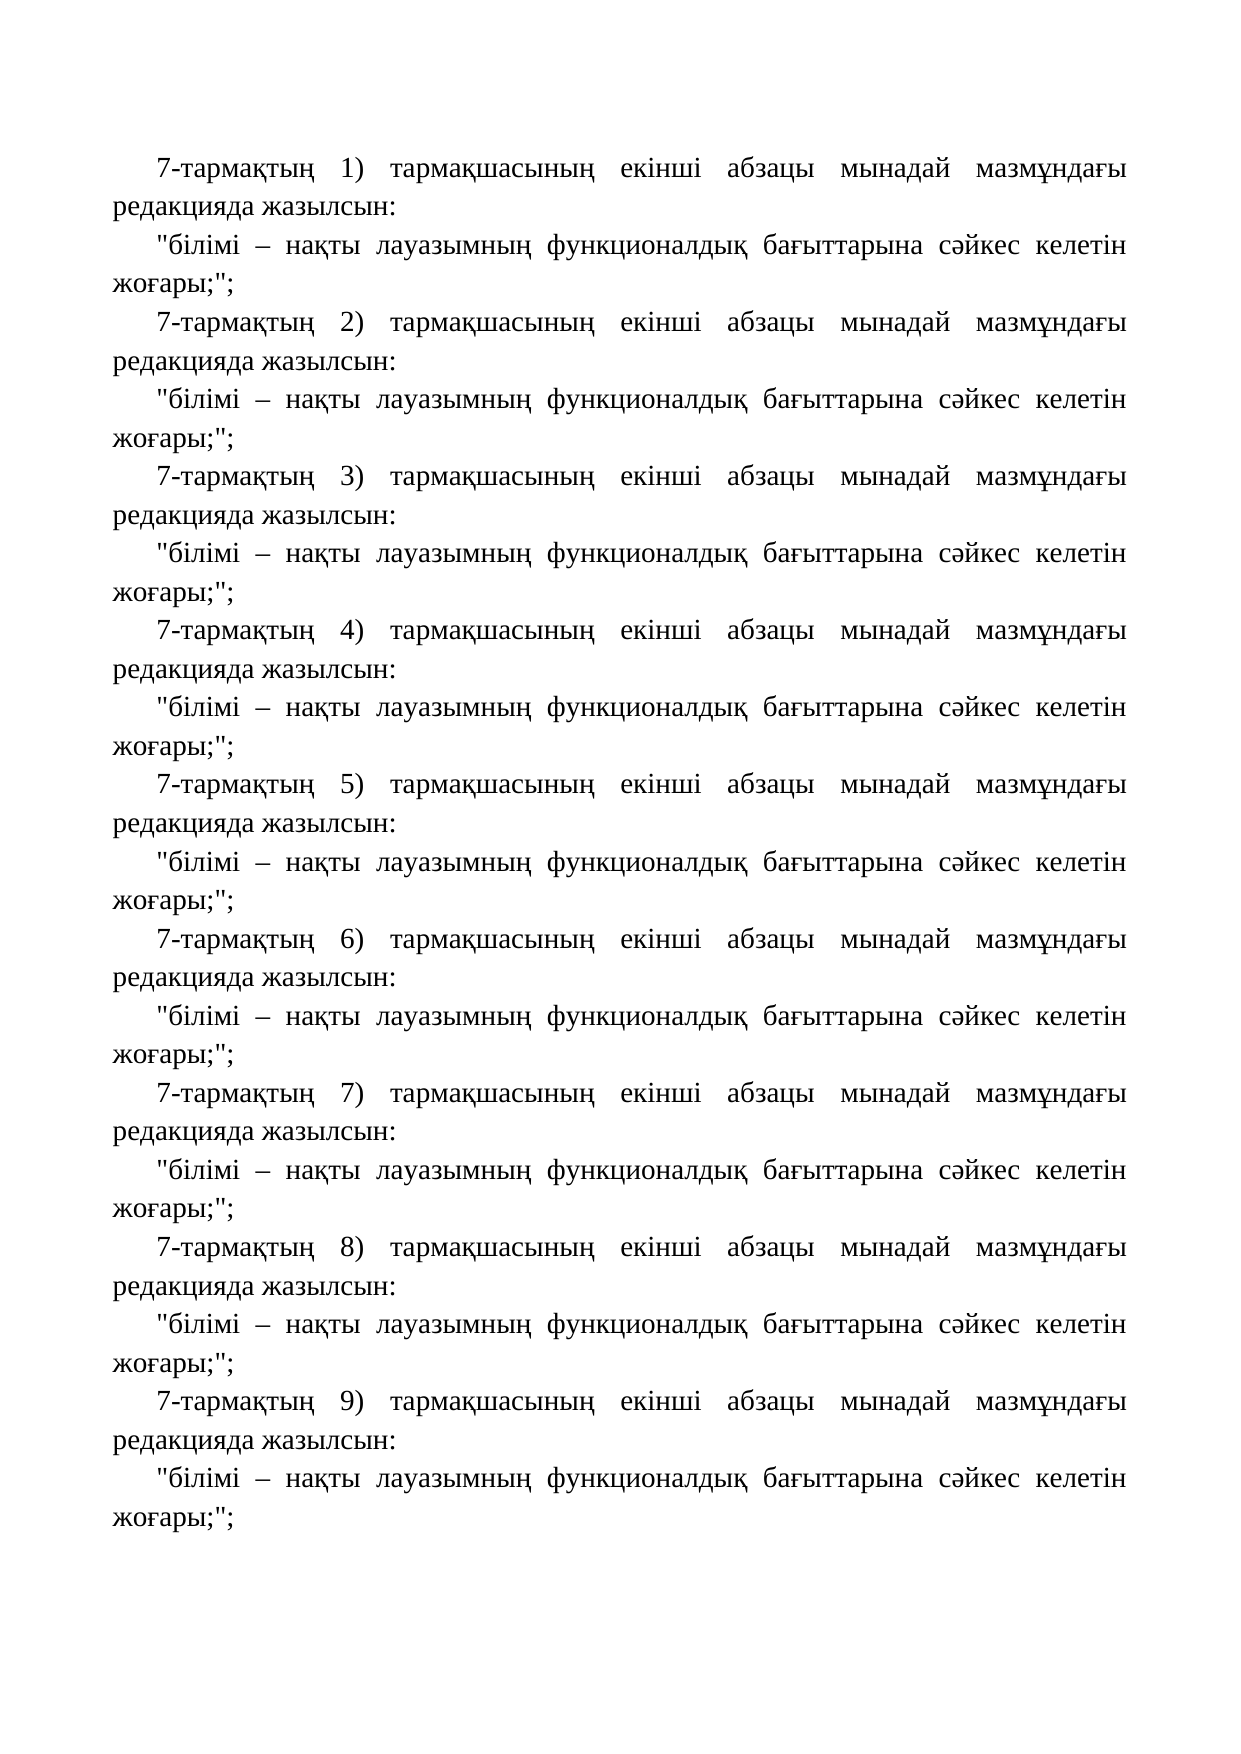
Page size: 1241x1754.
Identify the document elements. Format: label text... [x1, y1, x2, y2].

text 7-тармақтың 3) тармақшасының екінші абзацы мынадай мазмұндағы редакцияда жазылсын: [112, 458, 1128, 530]
text "білімі – нақты лауазымның функционалдық бағыттарына сәйкес келетін жоғары;"; [112, 998, 1128, 1070]
text "білімі – нақты лауазымның функционалдық бағыттарына сәйкес келетін жоғары;"; [112, 1306, 1128, 1378]
text 7-тармақтың 7) тармақшасының екінші абзацы мынадай мазмұндағы редакцияда жазылсын: [112, 1075, 1128, 1147]
text "білімі – нақты лауазымның функционалдық бағыттарына сәйкес келетін жоғары;"; [112, 844, 1128, 916]
text "білімі – нақты лауазымның функционалдық бағыттарына сәйкес келетін жоғары;"; [112, 535, 1128, 607]
text 7-тармақтың 1) тармақшасының екінші абзацы мынадай мазмұндағы редакцияда жазылсын: [112, 150, 1128, 222]
text 7-тармақтың 9) тармақшасының екінші абзацы мынадай мазмұндағы редакцияда жазылсын: [112, 1383, 1128, 1455]
text 7-тармақтың 2) тармақшасының екінші абзацы мынадай мазмұндағы редакцияда жазылсын: [112, 304, 1128, 376]
text "білімі – нақты лауазымның функционалдық бағыттарына сәйкес келетін жоғары;"; [112, 227, 1128, 299]
text 7-тармақтың 6) тармақшасының екінші абзацы мынадай мазмұндағы редакцияда жазылсын: [112, 921, 1128, 993]
text 7-тармақтың 8) тармақшасының екінші абзацы мынадай мазмұндағы редакцияда жазылсын: [112, 1229, 1128, 1301]
text "білімі – нақты лауазымның функционалдық бағыттарына сәйкес келетін жоғары;"; [112, 1152, 1128, 1224]
text "білімі – нақты лауазымның функционалдық бағыттарына сәйкес келетін жоғары;"; [112, 381, 1128, 453]
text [112, 1460, 1128, 1532]
text 7-тармақтың 4) тармақшасының екінші абзацы мынадай мазмұндағы редакцияда жазылсын: [112, 612, 1128, 684]
text 7-тармақтың 5) тармақшасының екінші абзацы мынадай мазмұндағы редакцияда жазылсын: [112, 767, 1128, 839]
text "білімі – нақты лауазымның функционалдық бағыттарына сәйкес келетін жоғары;"; [112, 689, 1128, 762]
